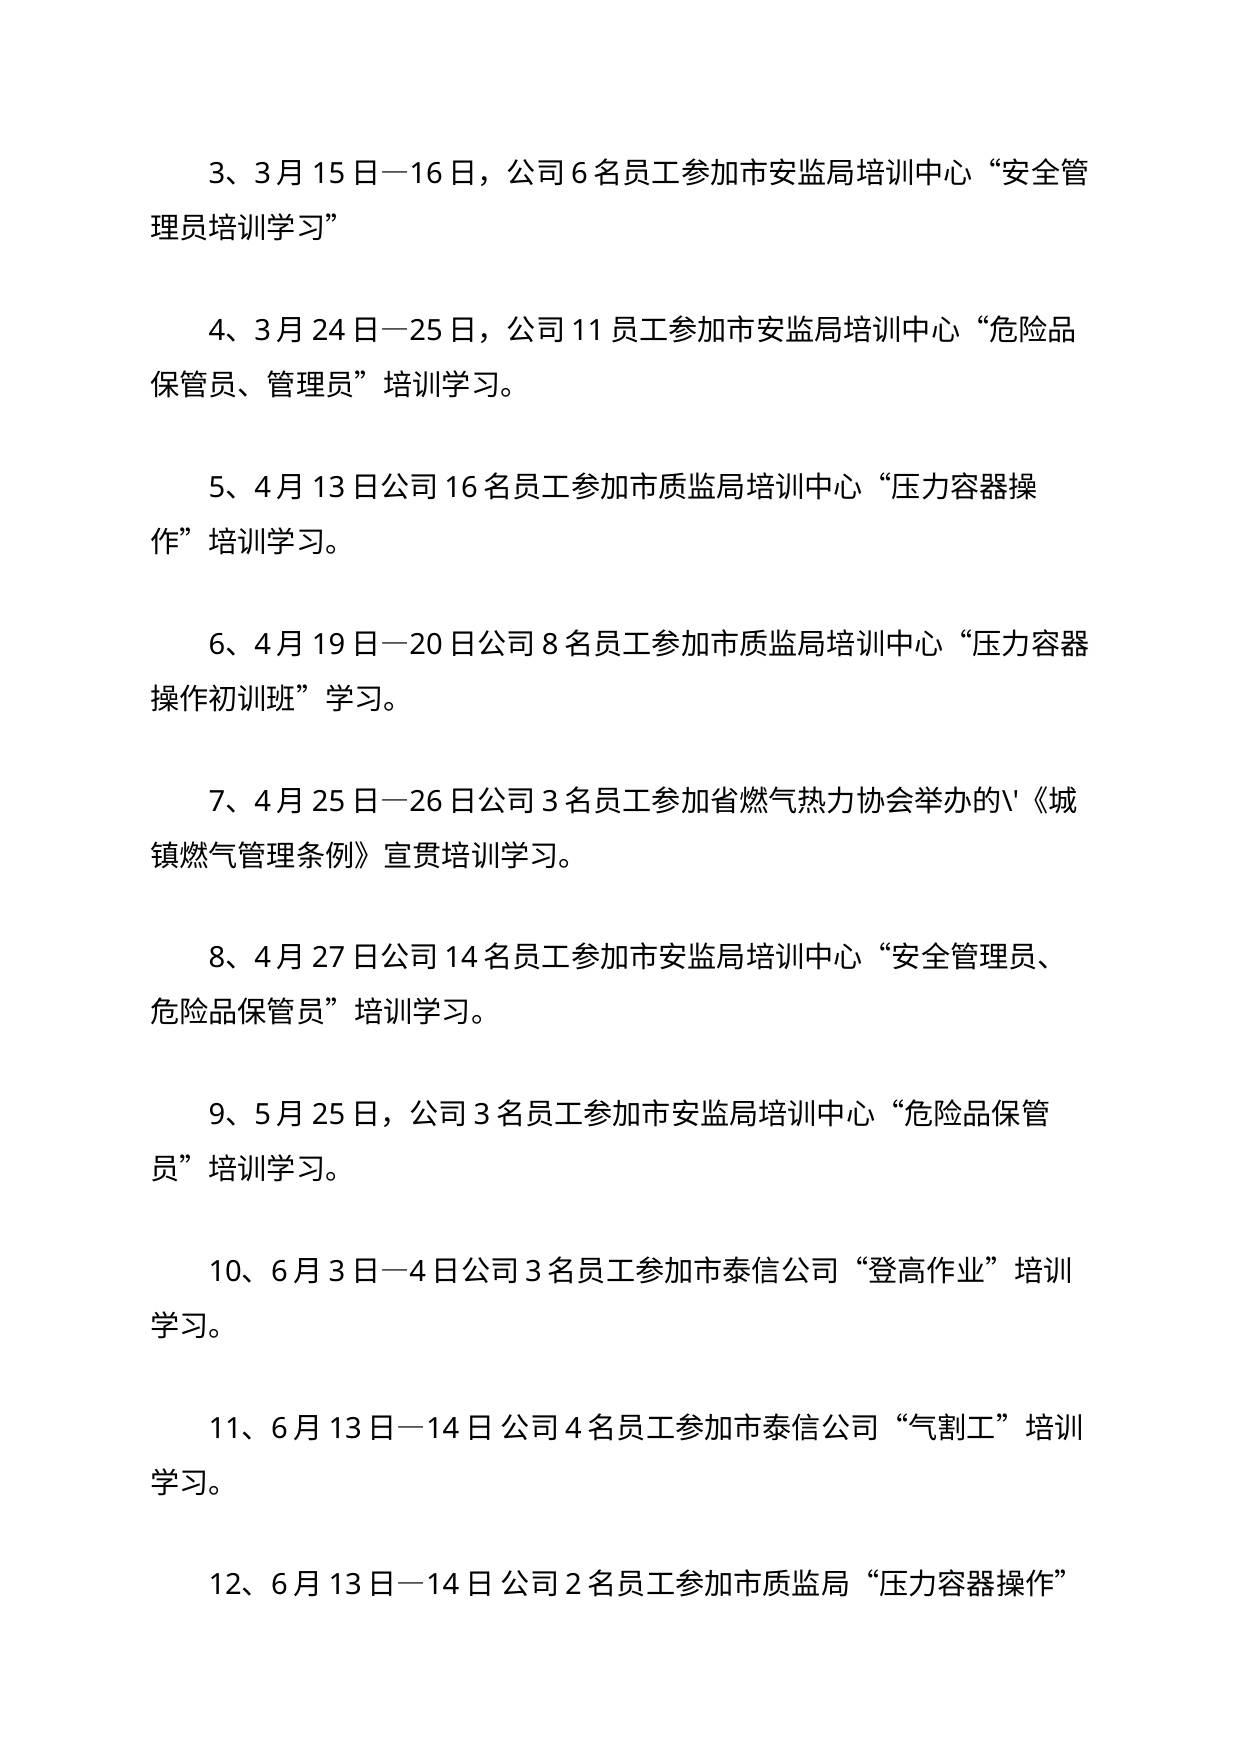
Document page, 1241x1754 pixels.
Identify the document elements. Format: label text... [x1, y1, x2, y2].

text 4、3月24日—25日，公司11员工参加市安监局培训中心“危险品保管员、管理员”培训学习。 [150, 307, 1090, 404]
text 10、6月3日—4日公司3名员工参加市泰信公司“登高作业”培训学习。 [150, 1247, 1090, 1345]
text 6、4月19日—20日公司8名员工参加市质监局培训中心“压力容器操作初训班”学习。 [150, 620, 1090, 718]
text 8、4月27日公司14名员工参加市安监局培训中心“安全管理员、危险品保管员”培训学习。 [150, 934, 1090, 1031]
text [150, 1561, 1090, 1603]
text 3、3月15日—16日，公司6名员工参加市安监局培训中心“安全管理员培训学习” [150, 150, 1090, 247]
text 5、4月13日公司16名员工参加市质监局培训中心“压力容器操作”培训学习。 [150, 463, 1090, 561]
text 9、5月25日，公司3名员工参加市安监局培训中心“危险品保管员”培训学习。 [150, 1091, 1090, 1188]
text 11、6月13日—14日 公司4名员工参加市泰信公司“气割工”培训学习。 [150, 1404, 1090, 1501]
text 7、4月25日—26日公司3名员工参加省燃气热力协会举办的\'《城镇燃气管理条例》宣贯培训学习。 [150, 777, 1090, 874]
